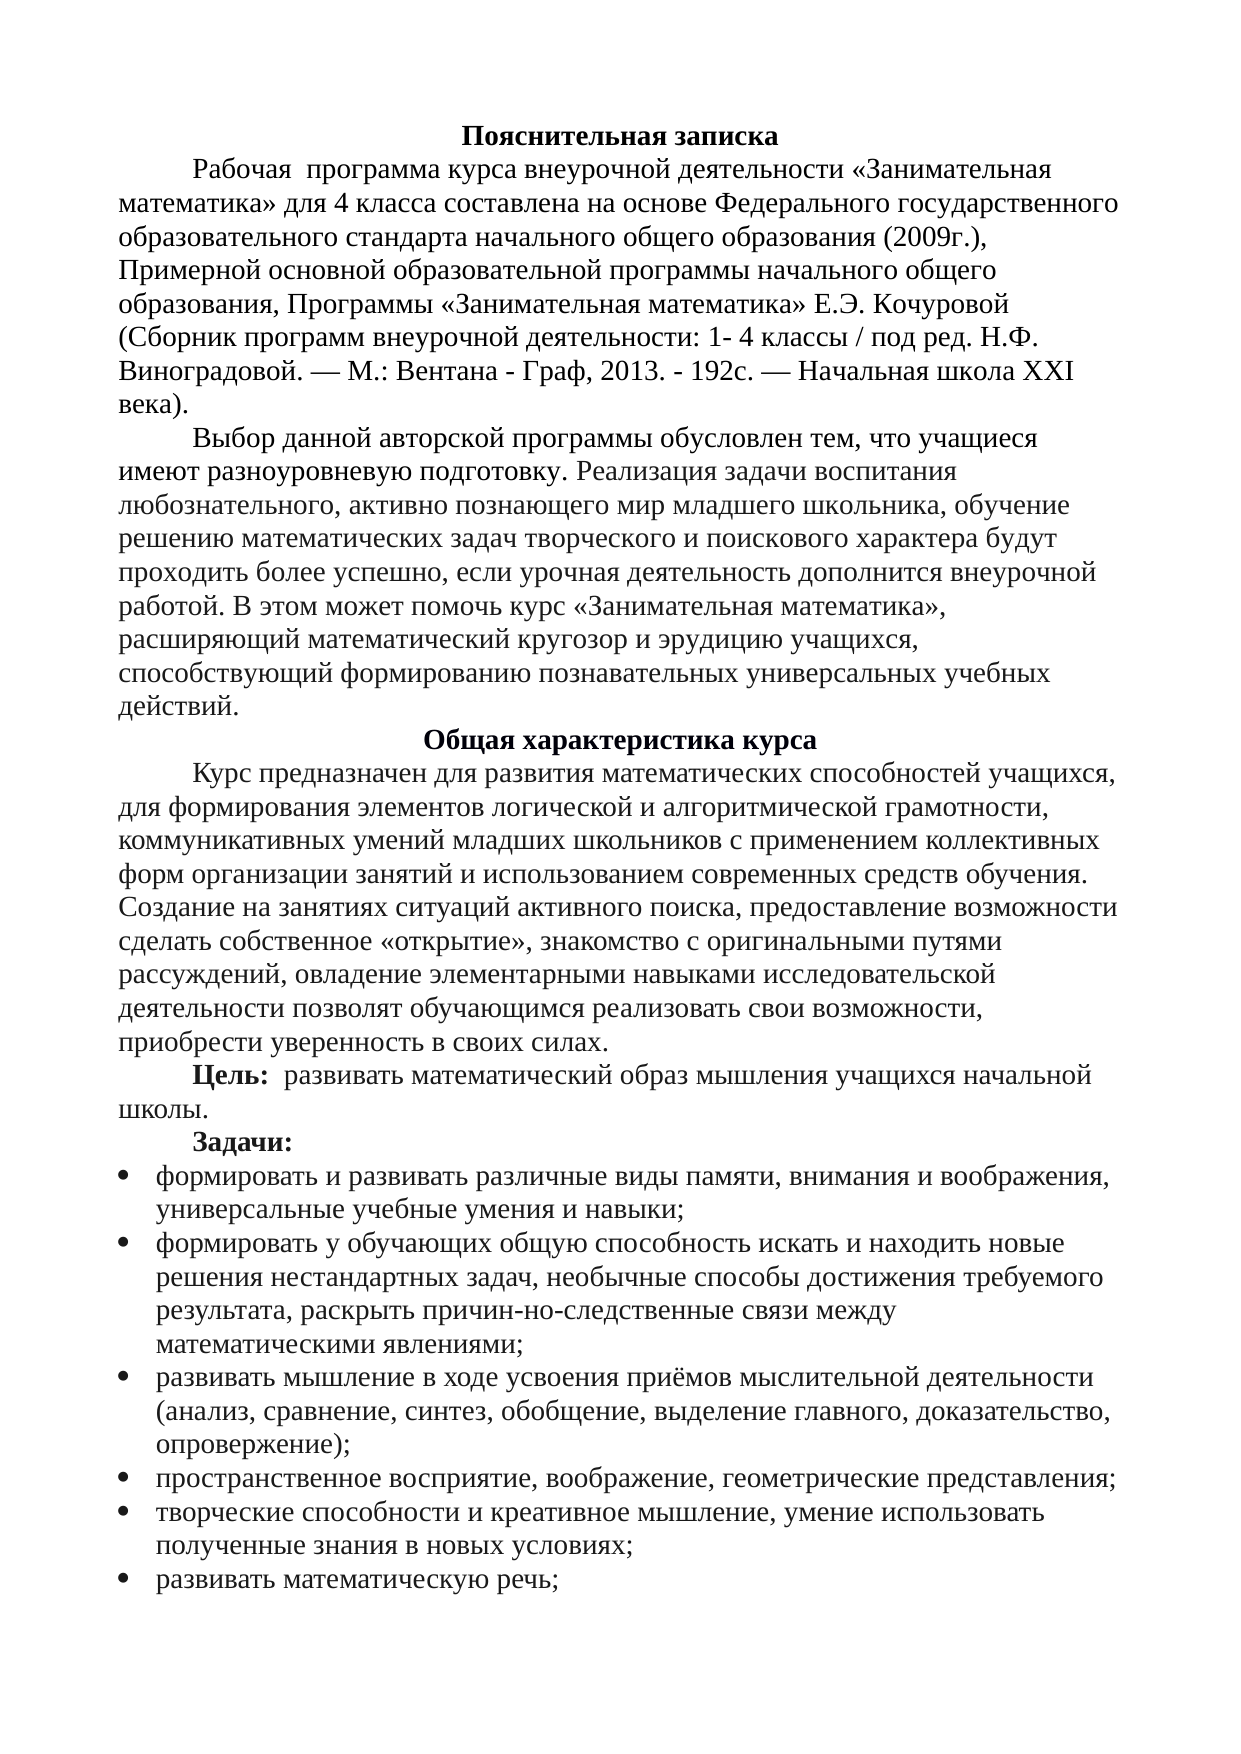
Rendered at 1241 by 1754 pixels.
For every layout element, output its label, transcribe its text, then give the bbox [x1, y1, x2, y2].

text Пояснительная записка [118, 118, 1122, 152]
text Курс предназначен для развития математических способностей учащихся, для формирования элементов логической и алгоритмической грамотности, коммуникативных умений младших школьников с применением коллективных форм организации занятий и использованием современных средств обучения. Создание на занятиях ситуаций активного поиска, предоставление возможности сделать собственное «открытие», знакомство с оригинальными путями рассуждений, овладение элементарными навыками исследовательской деятельности позволят обучающимся реализовать свои возможности, приобрести уверенность в своих силах. [118, 755, 1122, 1057]
list формировать и развивать различные виды памяти, внимания и воображения, универсальные учебные умения и навыки; [118, 1158, 1122, 1225]
text Выбор данной авторской программы обусловлен тем, что учащиеся имеют разноуровневую подготовку. Реализация задачи воспитания любознательного, активно познающего мир младшего школьника, обучение решению математических задач творческого и поискового характера будут проходить более успешно, если урочная деятельность дополнится внеурочной работой. В этом может помочь курс «Занимательная математика», расширяющий математический кругозор и эрудицию учащихся, способствующий формированию познавательных универсальных учебных действий. [118, 420, 1122, 722]
list развивать мышление в ходе усвоения приёмов мыслительной деятельности (анализ, сравнение, синтез, обобщение, выделение главного, доказательство, опровержение); [118, 1359, 1122, 1460]
text Задачи: [118, 1124, 1122, 1158]
text Общая характеристика курса [118, 722, 1122, 755]
list пространственное восприятие, воображение, геометрические представления; [118, 1460, 1122, 1494]
list формировать у обучающих общую способность искать и находить новые решения нестандартных задач, необычные способы достижения требуемого результата, раскрыть причин-но-следственные связи между математическими явлениями; [118, 1225, 1122, 1359]
list творческие способности и креативное мышление, умение использовать полученные знания в новых условиях; [118, 1494, 1122, 1561]
text Рабочая программа курса внеурочной деятельности «Занимательная математика» для 4 класса составлена на основе Федерального государственного образовательного стандарта начального общего образования (2009г.), Примерной основной образовательной программы начального общего образования, Программы «Занимательная математика» Е.Э. Кочуровой (Сборник программ внеурочной деятельности: 1- 4 классы / под ред. Н.Ф. Виноградовой. — М.: Вентана - Граф, 2013. - 192с. — Начальная школа XXI века). [118, 152, 1122, 420]
list развивать математическую речь; [118, 1561, 1122, 1594]
text Цель: развивать математический образ мышления учащихся начальной школы. [118, 1057, 1122, 1124]
